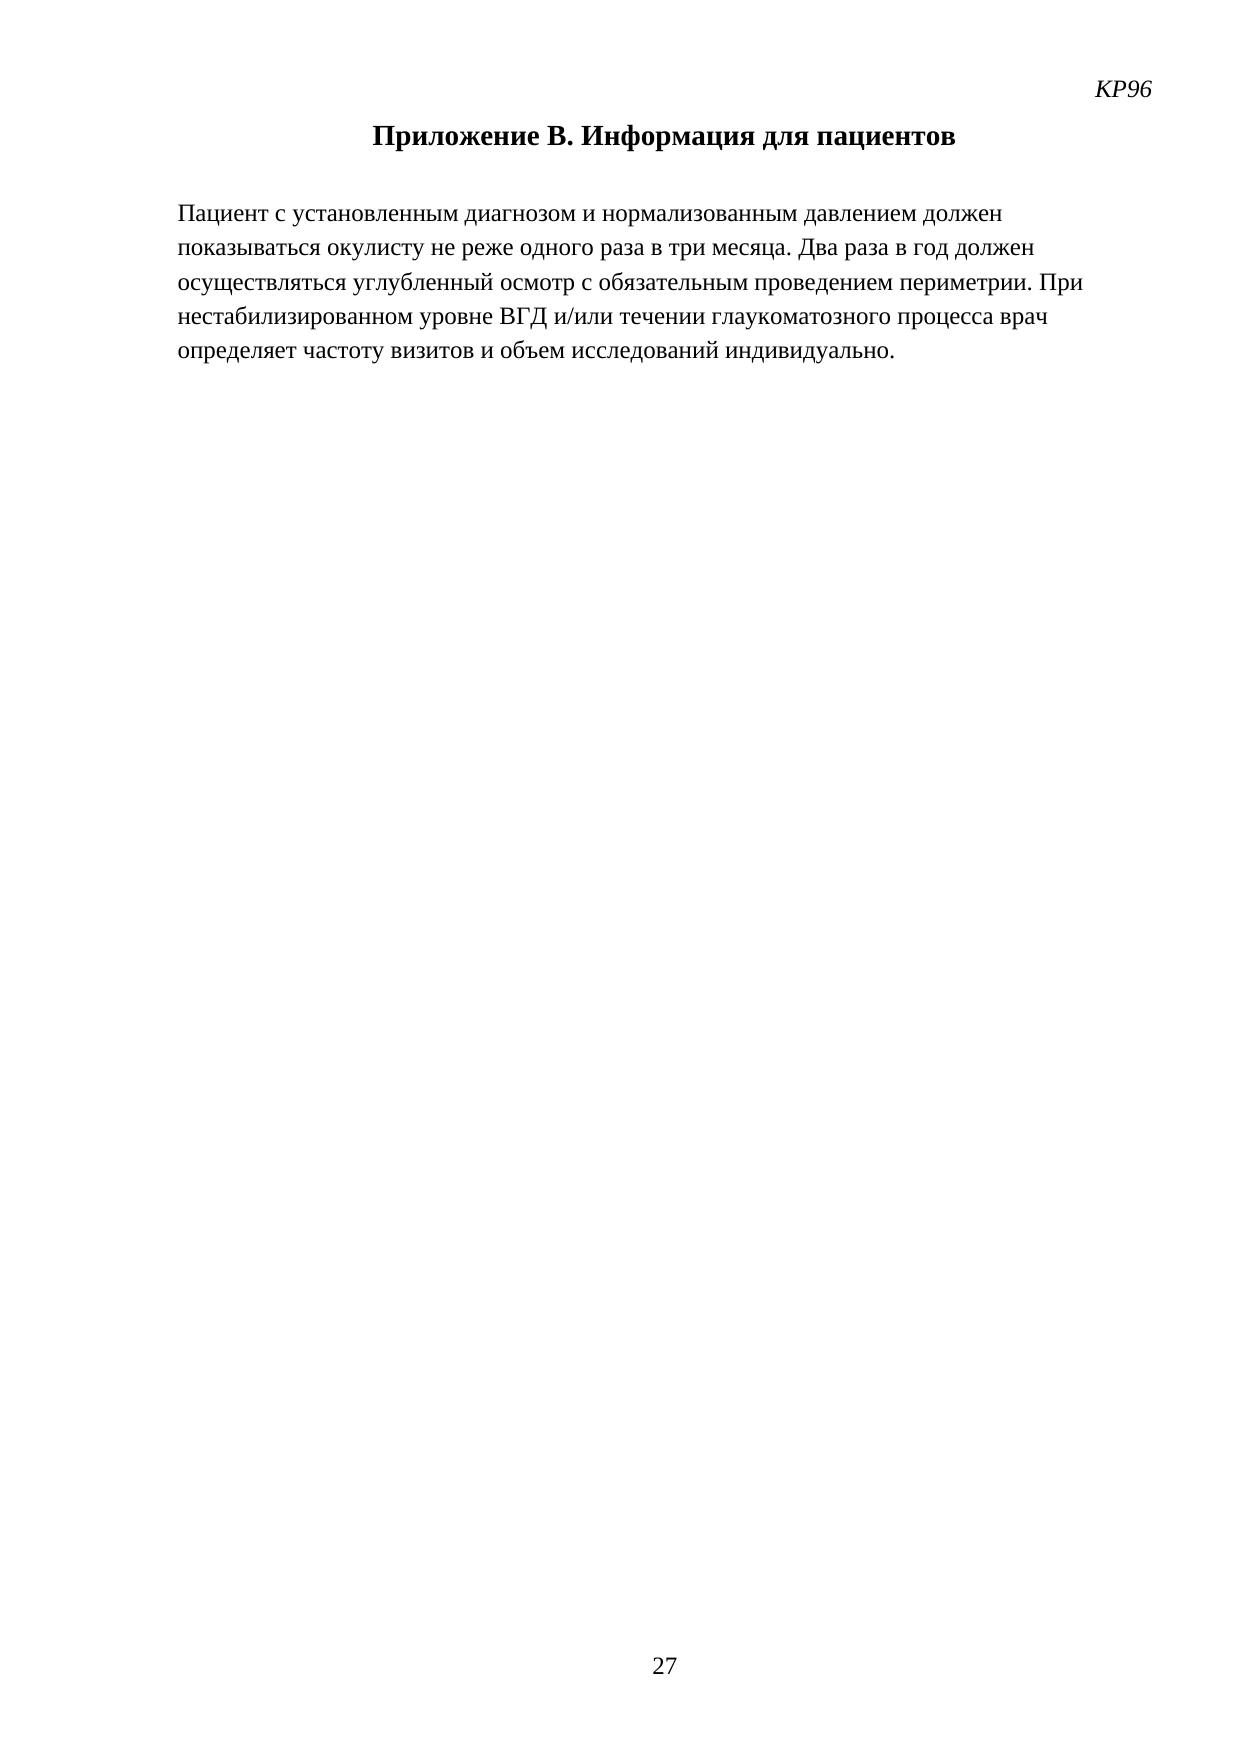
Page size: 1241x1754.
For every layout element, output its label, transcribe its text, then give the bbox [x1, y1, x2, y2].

text Пациент с установленным диагнозом и нормализованным давлением должен показываться окулисту не реже одного раза в три месяца. Два раза в год должен осуществляться углубленный осмотр с обязательным проведением периметрии. При нестабилизированном уровне ВГД и/или течении глаукоматозного процесса врач определяет частоту визитов и объем исследований индивидуально. [177, 198, 1152, 364]
text Приложение В. Информация для пациентов [177, 118, 1152, 152]
